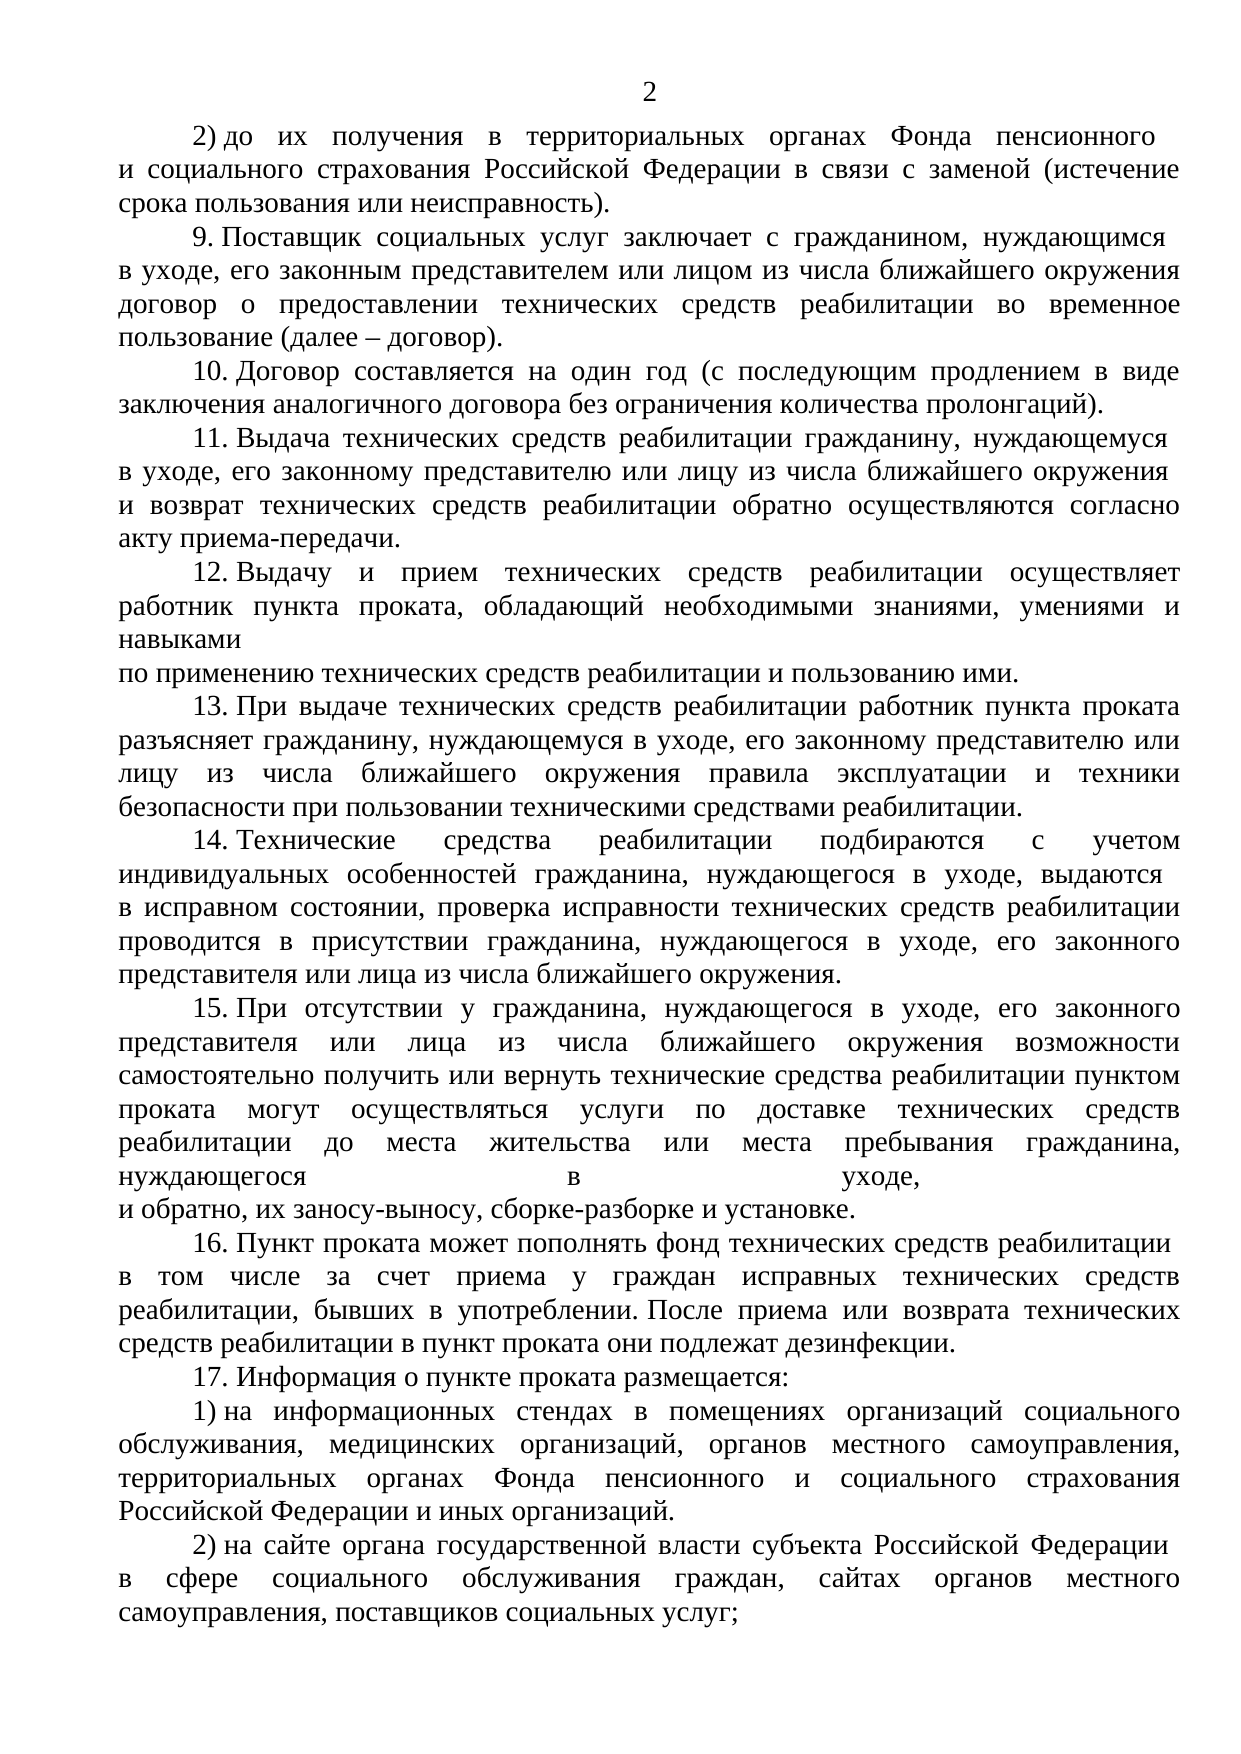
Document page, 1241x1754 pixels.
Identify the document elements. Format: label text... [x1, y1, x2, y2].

text 10. Договор составляется на один год (с последующим продлением в виде заключения аналогичного договора без ограничения количества пролонгаций). [118, 353, 1181, 420]
text 17. Информация о пункте проката размещается: [118, 1359, 1181, 1393]
text 13. При выдаче технических средств реабилитации работник пункта проката разъясняет гражданину, нуждающемуся в уходе, его законному представителю или лицу из числа ближайшего окружения правила эксплуатации и техники безопасности при пользовании техническими средствами реабилитации. [118, 688, 1181, 822]
text 15. При отсутствии у гражданина, нуждающегося в уходе, его законного представителя или лица из числа ближайшего окружения возможности самостоятельно получить или вернуть технические средства реабилитации пунктом проката могут осуществляться услуги по доставке технических средств реабилитации до места жительства или места пребывания гражданина, нуждающегося в уходе, и обратно, их заносу-выносу, сборке-разборке и установке. [118, 990, 1181, 1225]
text 14. Технические средства реабилитации подбираются с учетом индивидуальных особенностей гражданина, нуждающегося в уходе, выдаются в исправном состоянии, проверка исправности технических средств реабилитации проводится в присутствии гражданина, нуждающегося в уходе, его законного представителя или лица из числа ближайшего окружения. [118, 822, 1181, 990]
text 12. Выдачу и прием технических средств реабилитации осуществляет работник пункта проката, обладающий необходимыми знаниями, умениями и навыками по применению технических средств реабилитации и пользованию ими. [118, 554, 1181, 688]
text 2) до их получения в территориальных органах Фонда пенсионного и социального страхования Российской Федерации в связи с заменой (истечение срока пользования или неисправность). [118, 118, 1181, 219]
text 9. Поставщик социальных услуг заключает с гражданином, нуждающимся в уходе, его законным представителем или лицом из числа ближайшего окружения договор о предоставлении технических средств реабилитации во временное пользование (далее – договор). [118, 219, 1181, 353]
text 2) на сайте органа государственной власти субъекта Российской Федерации в сфере социального обслуживания граждан, сайтах органов местного самоуправления, поставщиков социальных услуг; [118, 1527, 1181, 1627]
text 16. Пункт проката может пополнять фонд технических средств реабилитации в том числе за счет приема у граждан исправных технических средств реабилитации, бывших в употреблении. После приема или возврата технических средств реабилитации в пункт проката они подлежат дезинфекции. [118, 1225, 1181, 1359]
text 11. Выдача технических средств реабилитации гражданину, нуждающемуся в уходе, его законному представителю или лицу из числа ближайшего окружения и возврат технических средств реабилитации обратно осуществляются согласно акту приема-передачи. [118, 420, 1181, 554]
text 1) на информационных стендах в помещениях организаций социального обслуживания, медицинских организаций, органов местного самоуправления, территориальных органах Фонда пенсионного и социального страхования Российской Федерации и иных организаций. [118, 1393, 1181, 1527]
